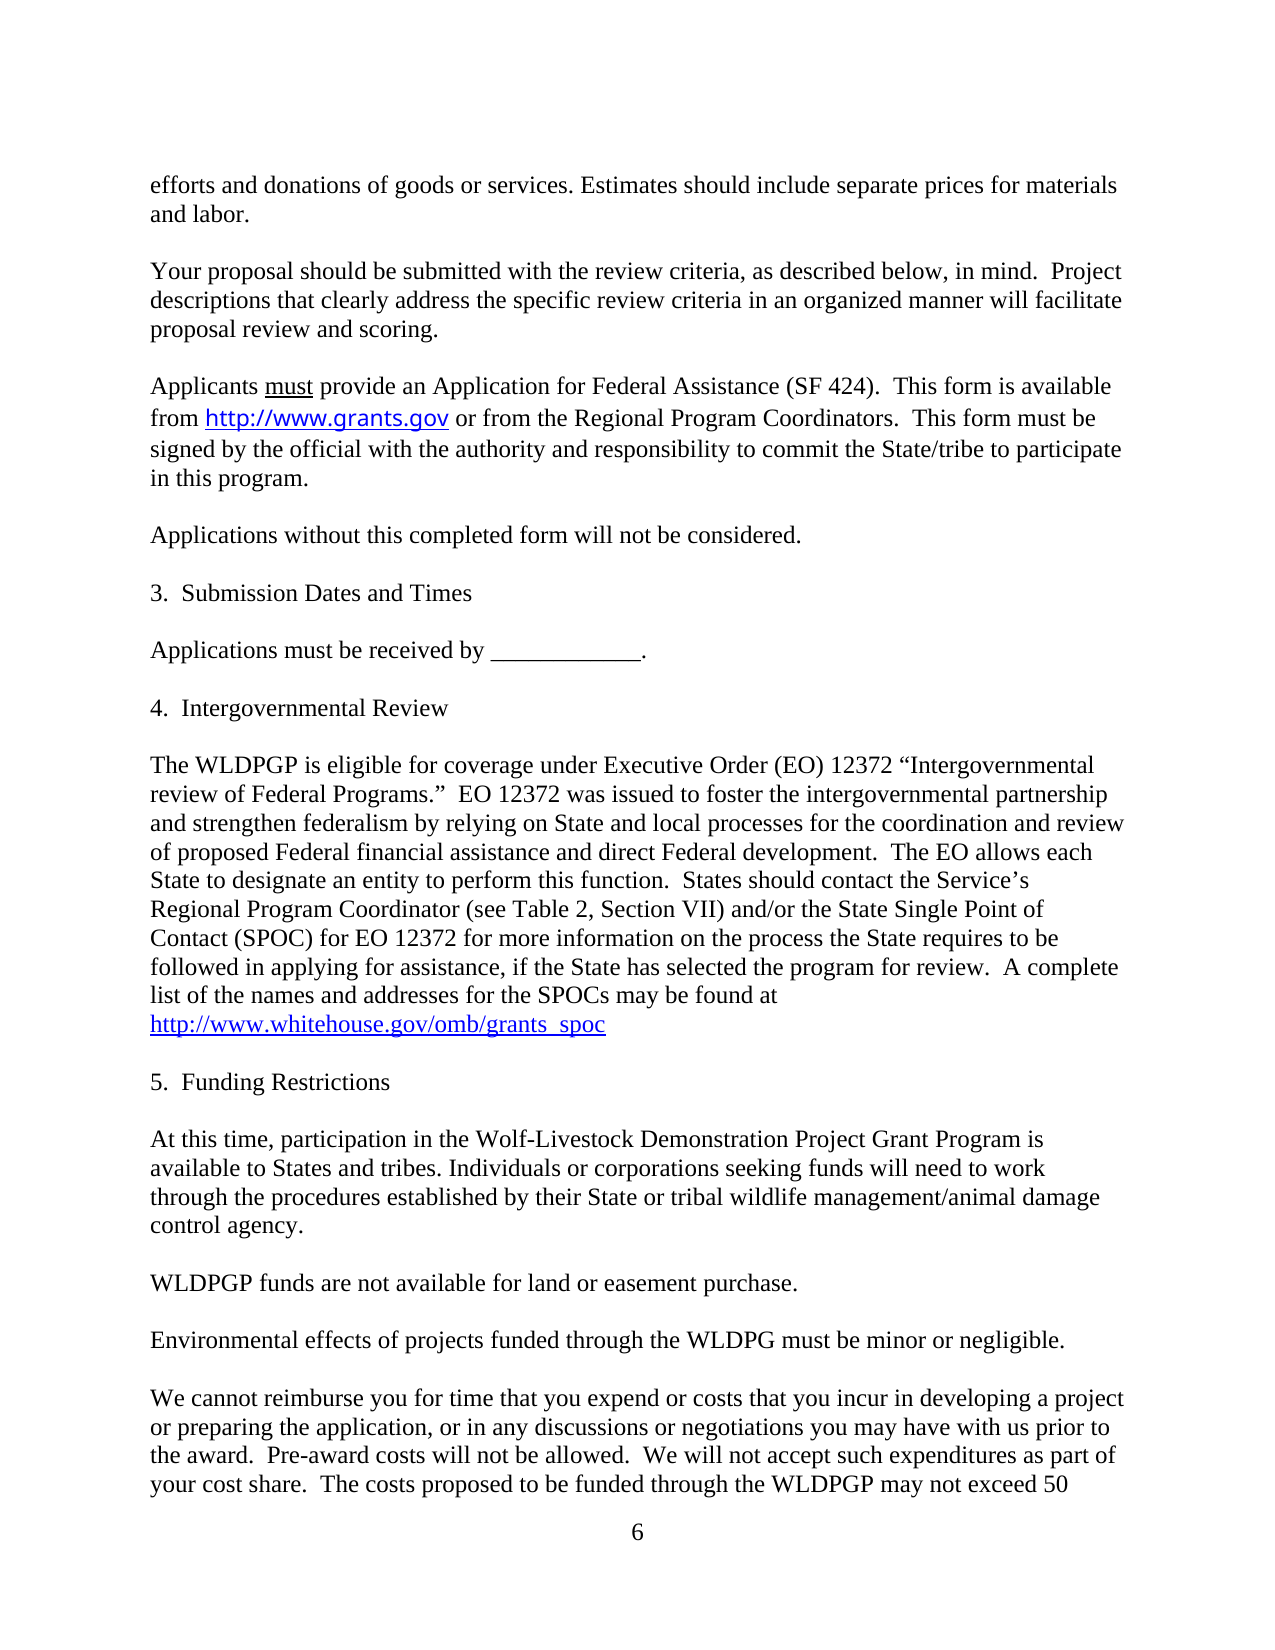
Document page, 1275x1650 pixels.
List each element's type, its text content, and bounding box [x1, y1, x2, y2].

text 5. Funding Restrictions [150, 1067, 1125, 1095]
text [150, 170, 1125, 227]
text Applications must be received by ____________. [150, 635, 1125, 664]
text Applications without this completed form will not be considered. [150, 520, 1125, 549]
text 4. Intergovernmental Review [150, 693, 1125, 722]
text Applicants must provide an Application for Federal Assistance (SF 424). This form is available from http://www.grants.gov or from the Regional Program Coordinators. This form must be signed by the official with the authority and responsibility to commit the State/tribe to participate in this program. [150, 371, 1125, 492]
text 3. Submission Dates and Times [150, 578, 1125, 607]
text Your proposal should be submitted with the review criteria, as described below, in mind. Project descriptions that clearly address the specific review criteria in an organized manner will facilitate proposal review and scoring. [150, 256, 1125, 342]
text WLDPGP funds are not available for land or easement purchase. [150, 1268, 1125, 1297]
text At this time, participation in the Wolf-Livestock Demonstration Project Grant Program is available to States and tribes. Individuals or corporations seeking funds will need to work through the procedures established by their State or tribal wildlife management/animal damage control agency. [150, 1124, 1125, 1239]
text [150, 1383, 1125, 1498]
text The WLDPGP is eligible for coverage under Executive Order (EO) 12372 “Intergovernmental review of Federal Programs.” EO 12372 was issued to foster the intergovernmental partnership and strengthen federalism by relying on State and local processes for the coordination and review of proposed Federal financial assistance and direct Federal development. The EO allows each State to designate an entity to perform this function. States should contact the Service’s Regional Program Coordinator (see Table 2, Section VII) and/or the State Single Point of Contact (SPOC) for EO 12372 for more information on the process the State requires to be followed in applying for assistance, if the State has selected the program for review. A complete list of the names and addresses for the SPOCs may be found at http://www.whitehouse.gov/omb/grants_spoc [150, 750, 1125, 1038]
text Environmental effects of projects funded through the WLDPG must be minor or negligible. [150, 1325, 1125, 1354]
